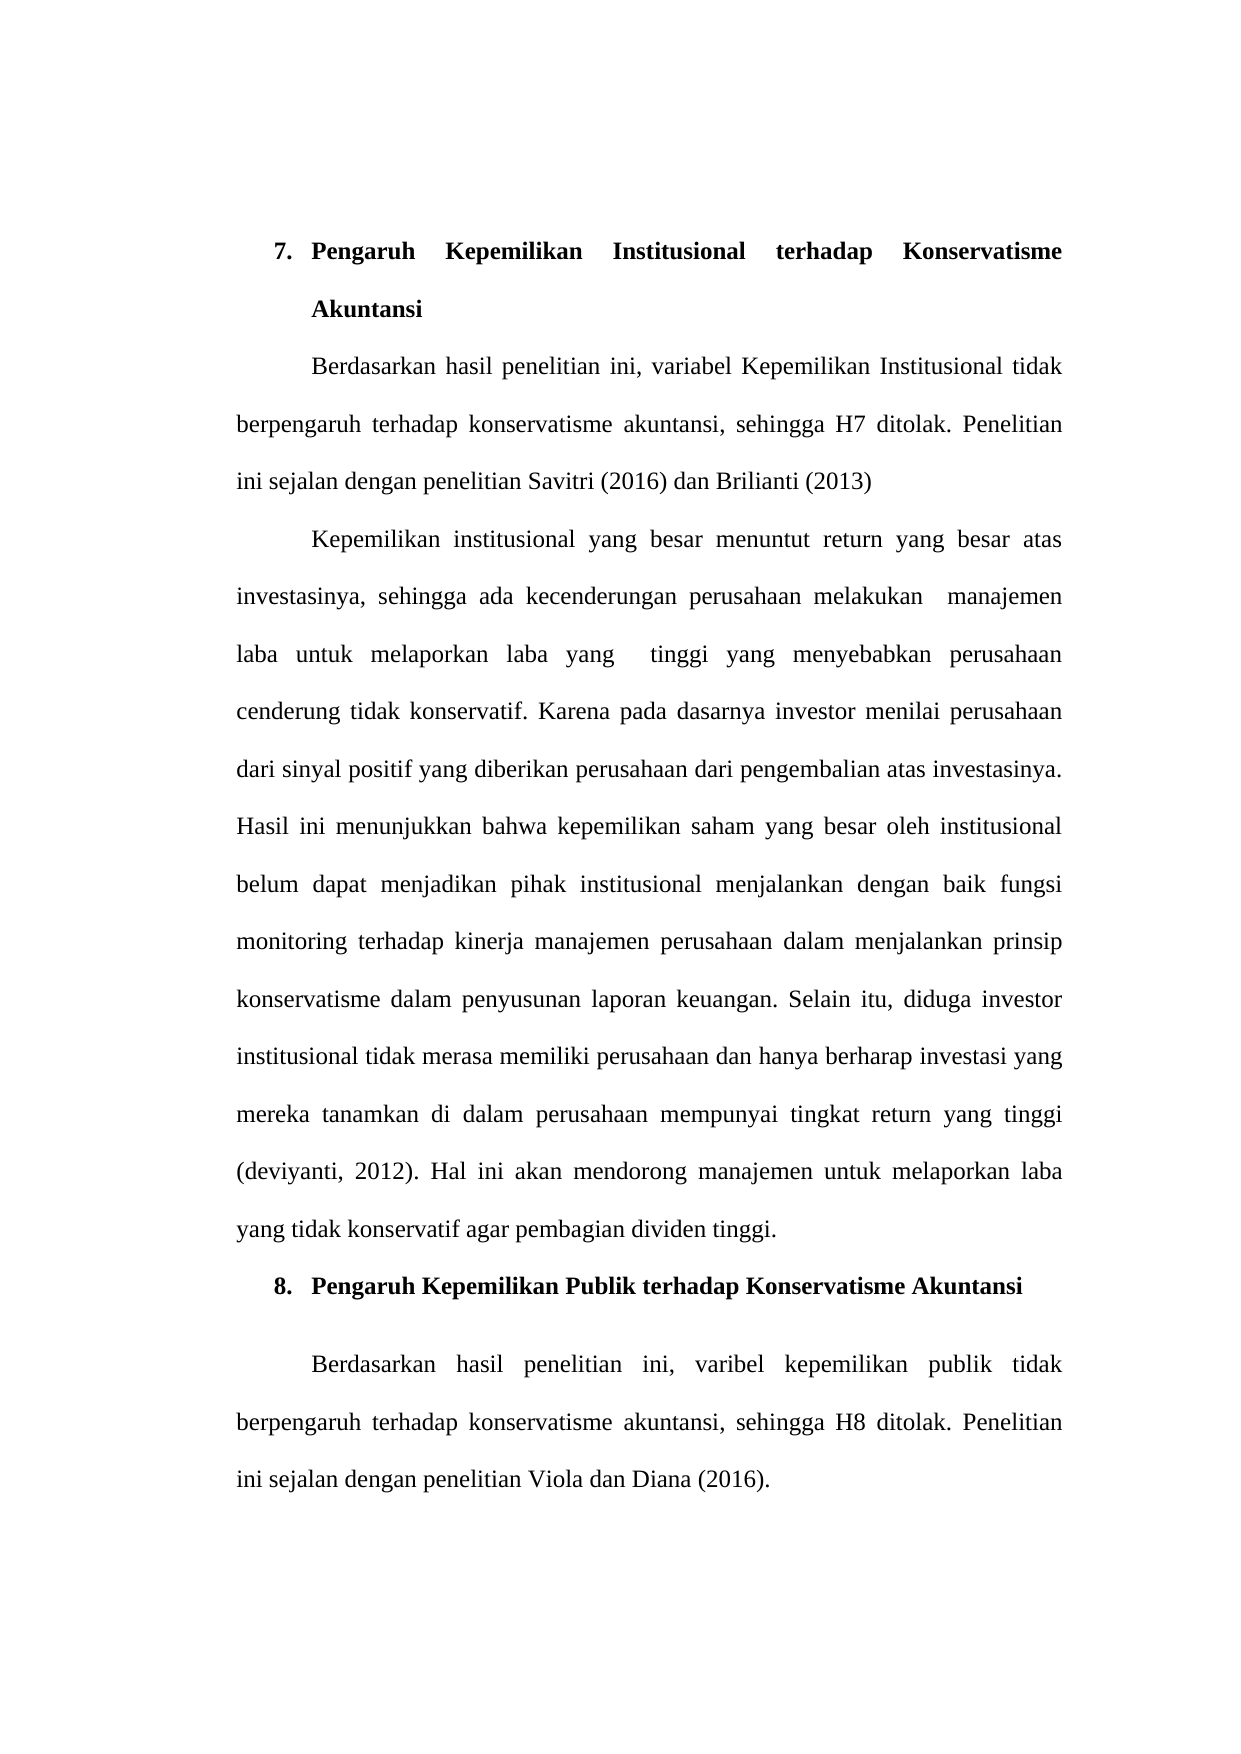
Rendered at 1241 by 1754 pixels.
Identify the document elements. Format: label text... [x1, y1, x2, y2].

text Berdasarkan hasil penelitian ini, varibel kepemilikan publik tidak berpengaruh terhadap konservatisme akuntansi, sehingga H8 ditolak. Penelitian ini sejalan dengan penelitian Viola dan Diana (2016). [236, 1349, 1063, 1493]
list Pengaruh Kepemilikan Institusional terhadap Konservatisme Akuntansi [274, 236, 1063, 322]
text Kepemilikan institusional yang besar menuntut return yang besar atas investasinya, sehingga ada kecenderungan perusahaan melakukan manajemen laba untuk melaporkan laba yang tinggi yang menyebabkan perusahaan cenderung tidak konservatif. Karena pada dasarnya investor menilai perusahaan dari sinyal positif yang diberikan perusahaan dari pengembalian atas investasinya. Hasil ini menunjukkan bahwa kepemilikan saham yang besar oleh institusional belum dapat menjadikan pihak institusional menjalankan dengan baik fungsi monitoring terhadap kinerja manajemen perusahaan dalam menjalankan prinsip konservatisme dalam penyusunan laporan keuangan. Selain itu, diduga investor institusional tidak merasa memiliki perusahaan dan hanya berharap investasi yang mereka tanamkan di dalam perusahaan mempunyai tingkat return yang tinggi (deviyanti, 2012). Hal ini akan mendorong manajemen untuk melaporkan laba yang tidak konservatif agar pembagian dividen tinggi. [236, 524, 1063, 1242]
list Pengaruh Kepemilikan Publik terhadap Konservatisme Akuntansi [274, 1271, 1063, 1300]
text Berdasarkan hasil penelitian ini, variabel Kepemilikan Institusional tidak berpengaruh terhadap konservatisme akuntansi, sehingga H7 ditolak. Penelitian ini sejalan dengan penelitian Savitri (2016) dan Brilianti (2013) [236, 351, 1063, 495]
